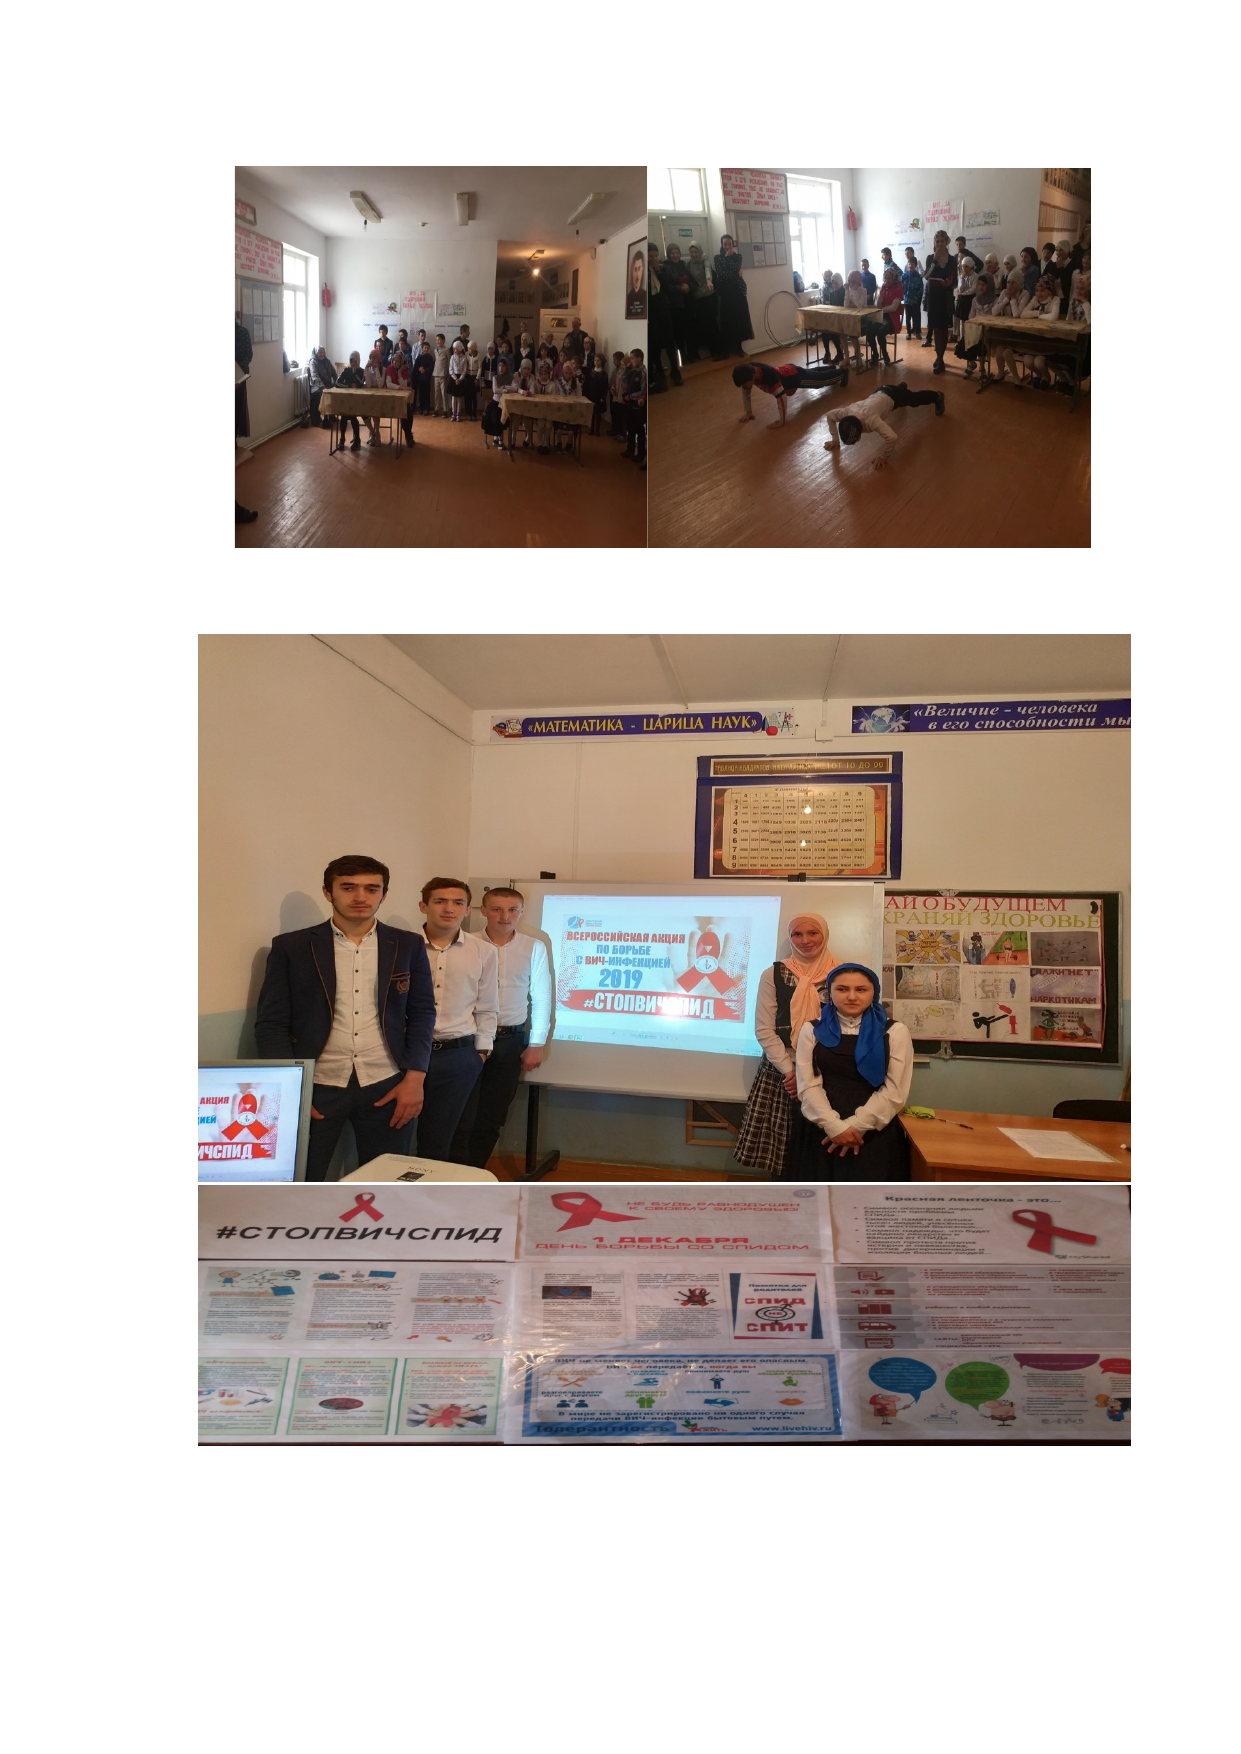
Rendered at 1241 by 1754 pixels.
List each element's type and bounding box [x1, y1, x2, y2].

picture [198, 634, 1131, 1182]
picture [198, 1185, 1131, 1446]
picture [234, 166, 1091, 548]
